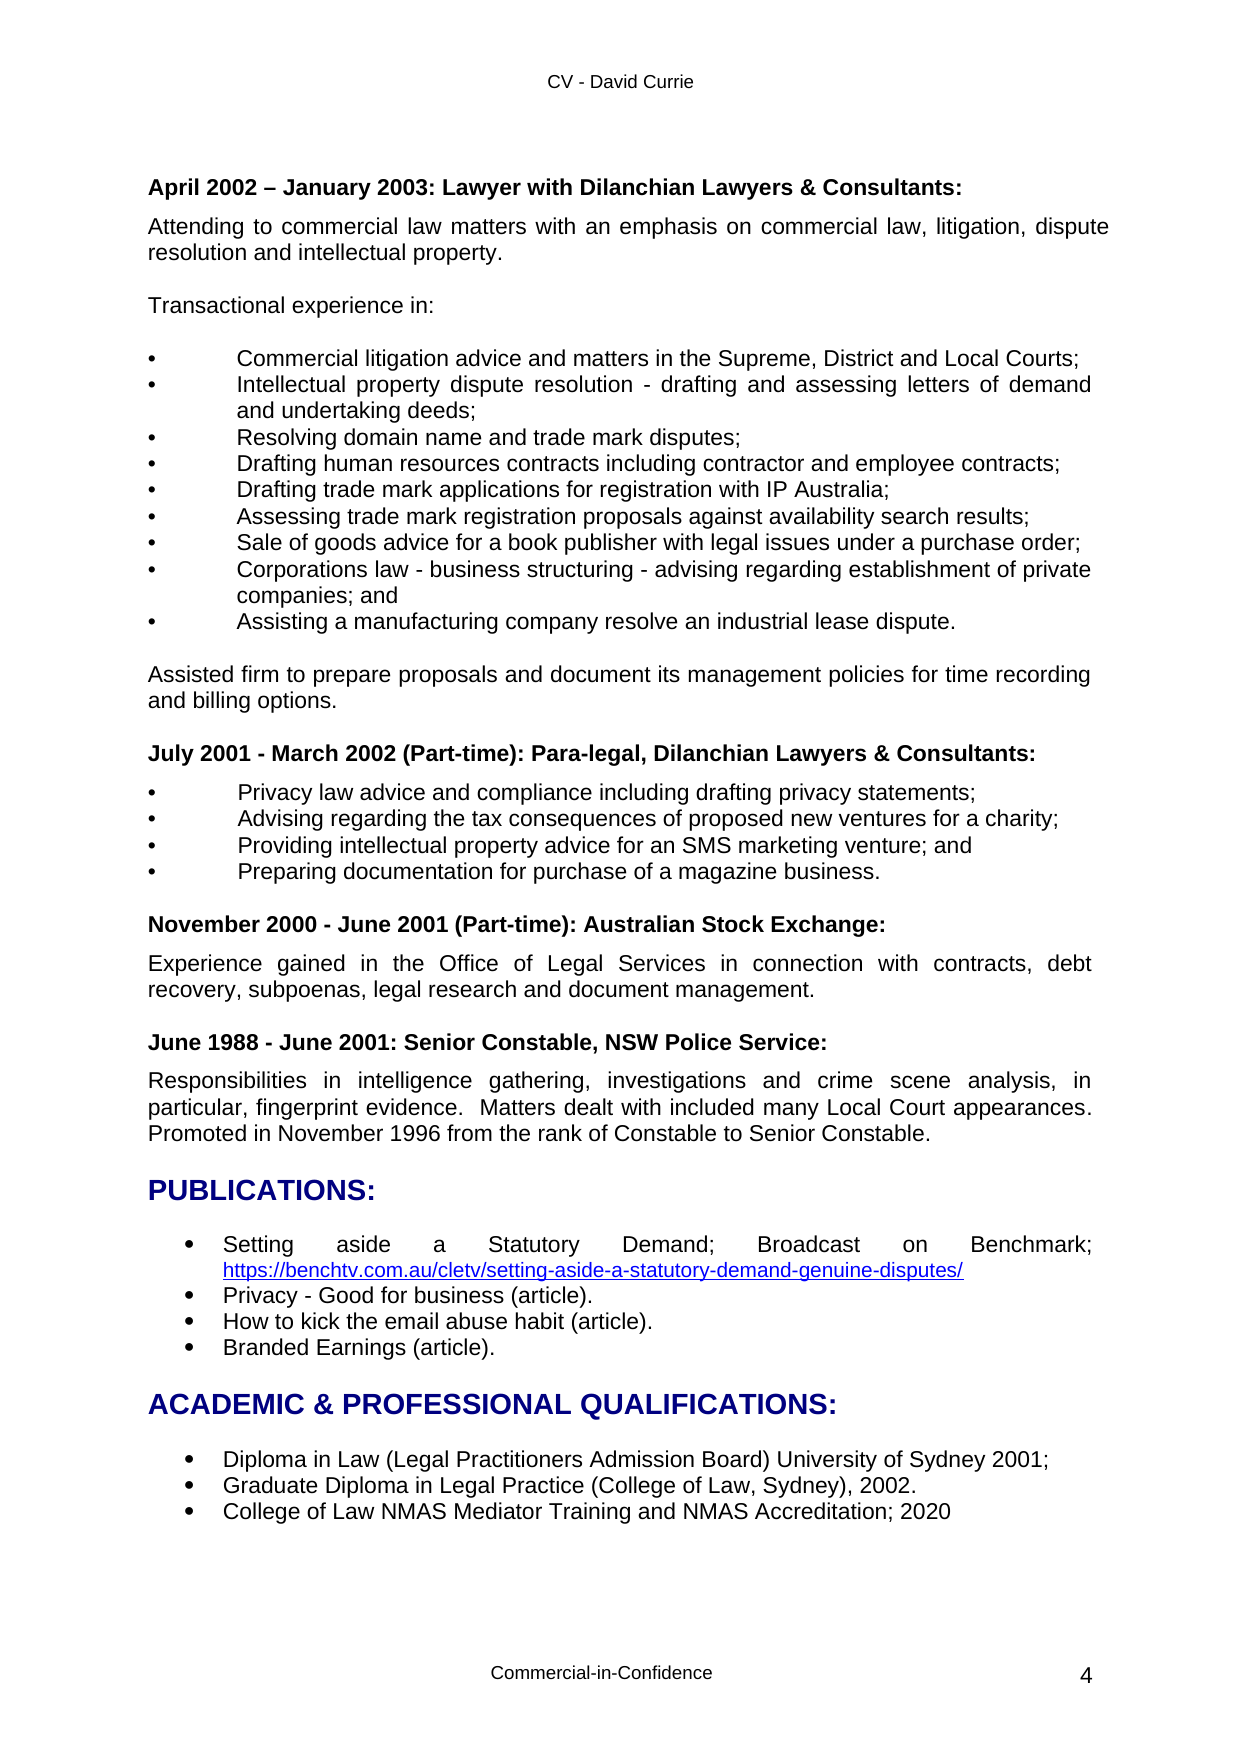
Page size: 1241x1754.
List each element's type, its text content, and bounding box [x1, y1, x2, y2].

text • Privacy law advice and compliance including drafting privacy statements; [148, 779, 1110, 805]
list Graduate Diploma in Legal Practice (College of Law, Sydney), 2002. [185, 1472, 1092, 1498]
list Diploma in Law (Legal Practitioners Admission Board) University of Sydney 2001; [185, 1446, 1092, 1472]
list How to kick the email abuse habit (article). [185, 1308, 1092, 1334]
text • Commercial litigation advice and matters in the Supreme, District and Local Courts; [148, 345, 1092, 371]
text • Corporations law - business structuring - advising regarding establishment of private companies; and [148, 556, 1092, 608]
list College of Law NMAS Mediator Training and NMAS Accreditation; 2020 [185, 1498, 1092, 1525]
list Setting aside a Statutory Demand; Broadcast on Benchmark; https://benchtv.com.au/cletv/setting-aside-a-statutory-demand-genuine-disputes/ [185, 1231, 1092, 1282]
text Attending to commercial law matters with an emphasis on commercial law, litigation, dispute resolution and intellectual property. [148, 213, 1110, 266]
text July 2001 - March 2002 (Part-time): Para-legal, Dilanchian Lawyers & Consultants: [148, 740, 1092, 766]
text November 2000 - June 2001 (Part-time): Australian Stock Exchange: [148, 911, 1092, 937]
text PUBLICATIONS: [148, 1173, 1092, 1206]
list Privacy - Good for business (article). [185, 1282, 1092, 1308]
text • Assessing trade mark registration proposals against availability search results; [148, 503, 1092, 529]
text • Preparing documentation for purchase of a magazine business. [148, 858, 1110, 884]
text • Drafting human resources contracts including contractor and employee contracts; [148, 450, 1092, 476]
text ACADEMIC & PROFESSIONAL QUALIFICATIONS: [148, 1387, 1092, 1421]
text Experience gained in the Office of Legal Services in connection with contracts, debt recovery, subpoenas, legal research and document management. [148, 949, 1092, 1002]
text April 2002 – January 2003: Lawyer with Dilanchian Lawyers & Consultants: [148, 174, 1092, 200]
text • Drafting trade mark applications for registration with IP Australia; [148, 476, 1092, 503]
list Branded Earnings (article). [185, 1334, 1092, 1361]
text • Providing intellectual property advice for an SMS marketing venture; and [148, 832, 1110, 858]
text • Assisting a manufacturing company resolve an industrial lease dispute. [148, 608, 1092, 634]
text June 1988 - June 2001: Senior Constable, NSW Police Service: [148, 1028, 1092, 1055]
text Responsibilities in intelligence gathering, investigations and crime scene analysis, in particular, fingerprint evidence. Matters dealt with included many Local Court appearances. Promoted in November 1996 from the rank of Constable to Senior Constable. [148, 1067, 1092, 1146]
text Assisted firm to prepare proposals and document its management policies for time recording and billing options. [148, 661, 1092, 714]
text • Advising regarding the tax consequences of proposed new ventures for a charity; [148, 805, 1110, 832]
text Transactional experience in: [148, 292, 1110, 318]
text • Intellectual property dispute resolution - drafting and assessing letters of demand and undertaking deeds; [148, 371, 1092, 424]
text • Resolving domain name and trade mark disputes; [148, 424, 1092, 450]
text • Sale of goods advice for a book publisher with legal issues under a purchase order; [148, 529, 1092, 556]
